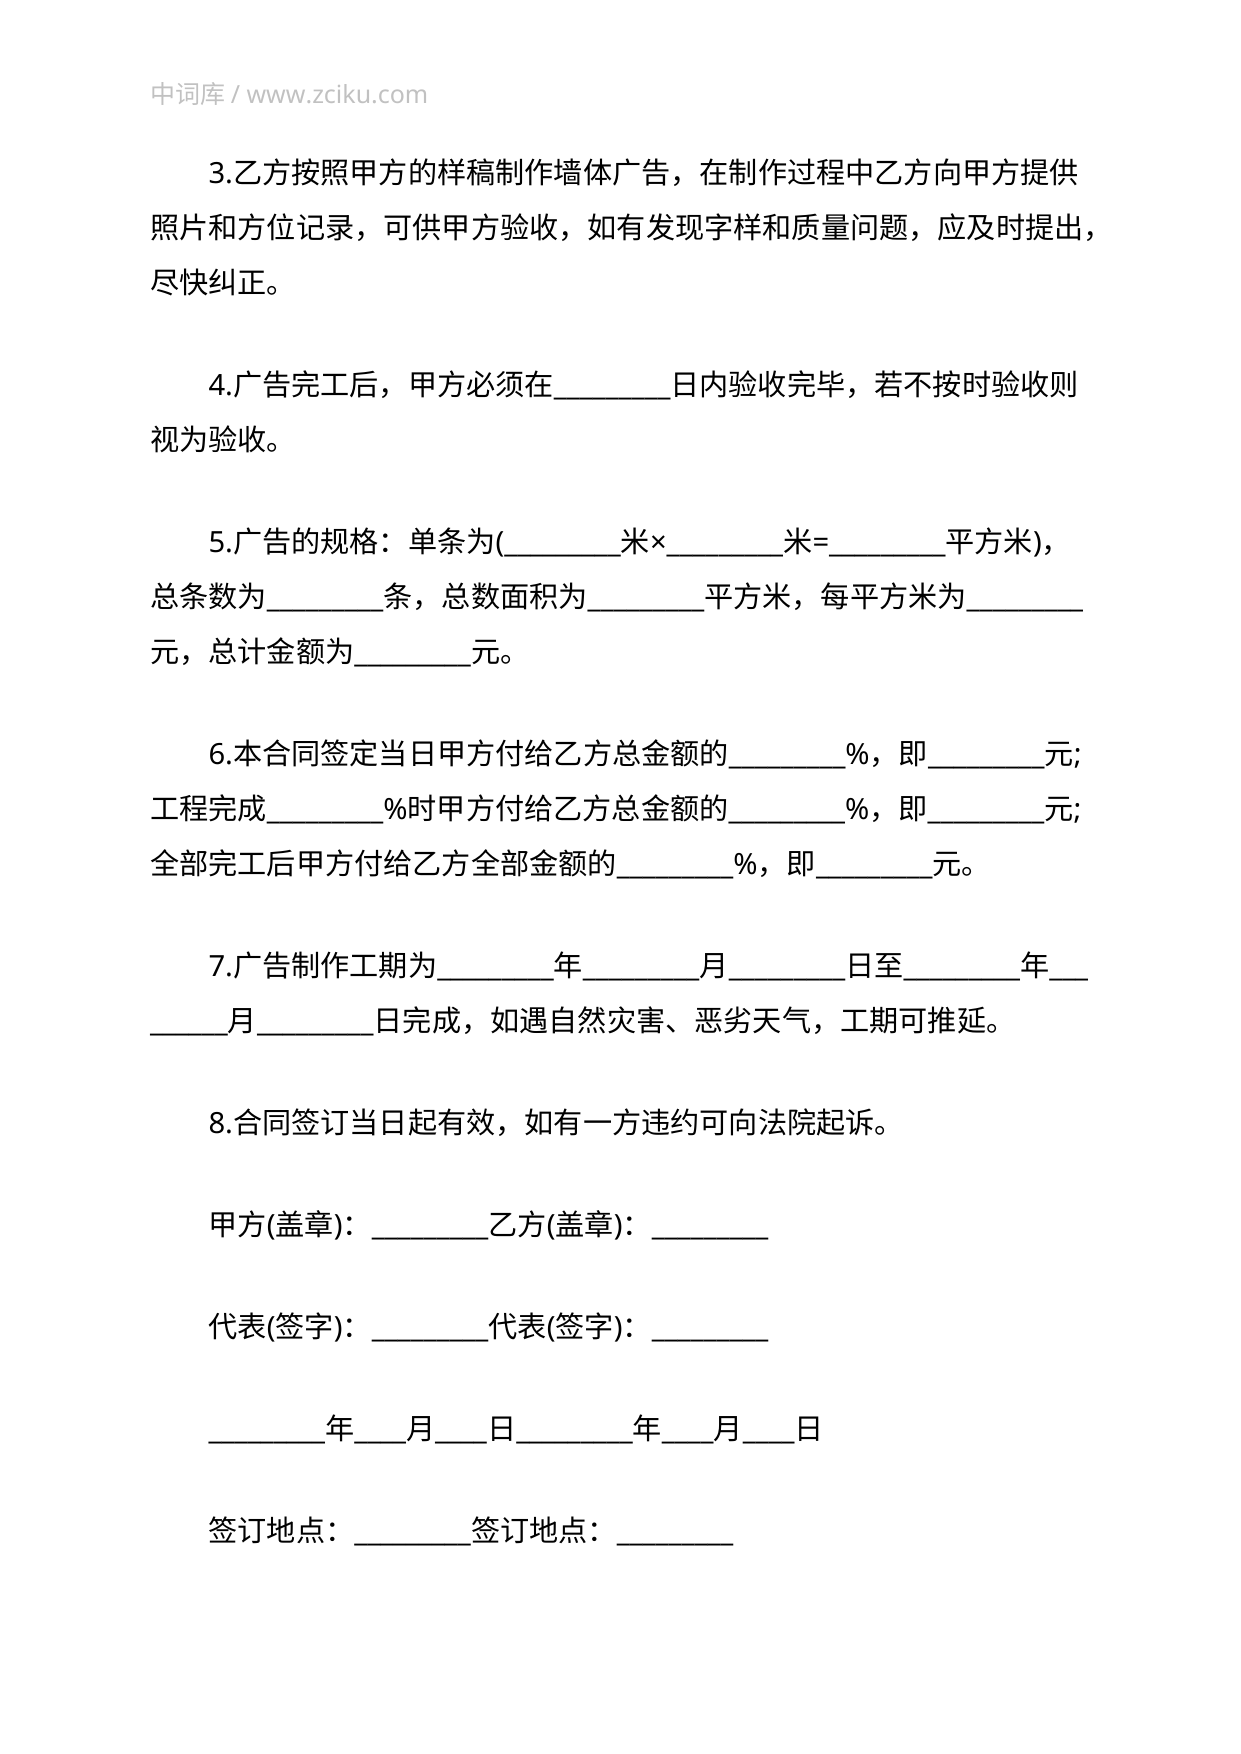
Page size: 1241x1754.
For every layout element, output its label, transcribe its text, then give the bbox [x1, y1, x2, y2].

text 签订地点：_________签订地点：_________ [150, 1507, 1090, 1550]
text 6.本合同签定当日甲方付给乙方总金额的_________%，即_________元;工程完成_________%时甲方付给乙方总金额的_________%，即_________元;全部完工后甲方付给乙方全部金额的_________%，即_________元。 [150, 730, 1090, 883]
text 5.广告的规格：单条为(_________米×_________米=_________平方米)，总条数为_________条，总数面积为_________平方米，每平方米为_________元，总计金额为_________元。 [150, 518, 1090, 671]
text 甲方(盖章)：_________乙方(盖章)：_________ [150, 1201, 1090, 1244]
text 7.广告制作工期为_________年_________月_________日至_________年_________月_________日完成，如遇自然灾害、恶劣天气，工期可推延。 [150, 942, 1090, 1040]
text 代表(签字)：_________代表(签字)：_________ [150, 1303, 1090, 1346]
text 3.乙方按照甲方的样稿制作墙体广告，在制作过程中乙方向甲方提供照片和方位记录，可供甲方验收，如有发现字样和质量问题，应及时提出，尽快纠正。 [150, 150, 1090, 302]
text 8.合同签订当日起有效，如有一方违约可向法院起诉。 [150, 1099, 1090, 1142]
text 4.广告完工后，甲方必须在_________日内验收完毕，若不按时验收则视为验收。 [150, 362, 1090, 459]
text _________年____月____日_________年____月____日 [150, 1405, 1090, 1448]
